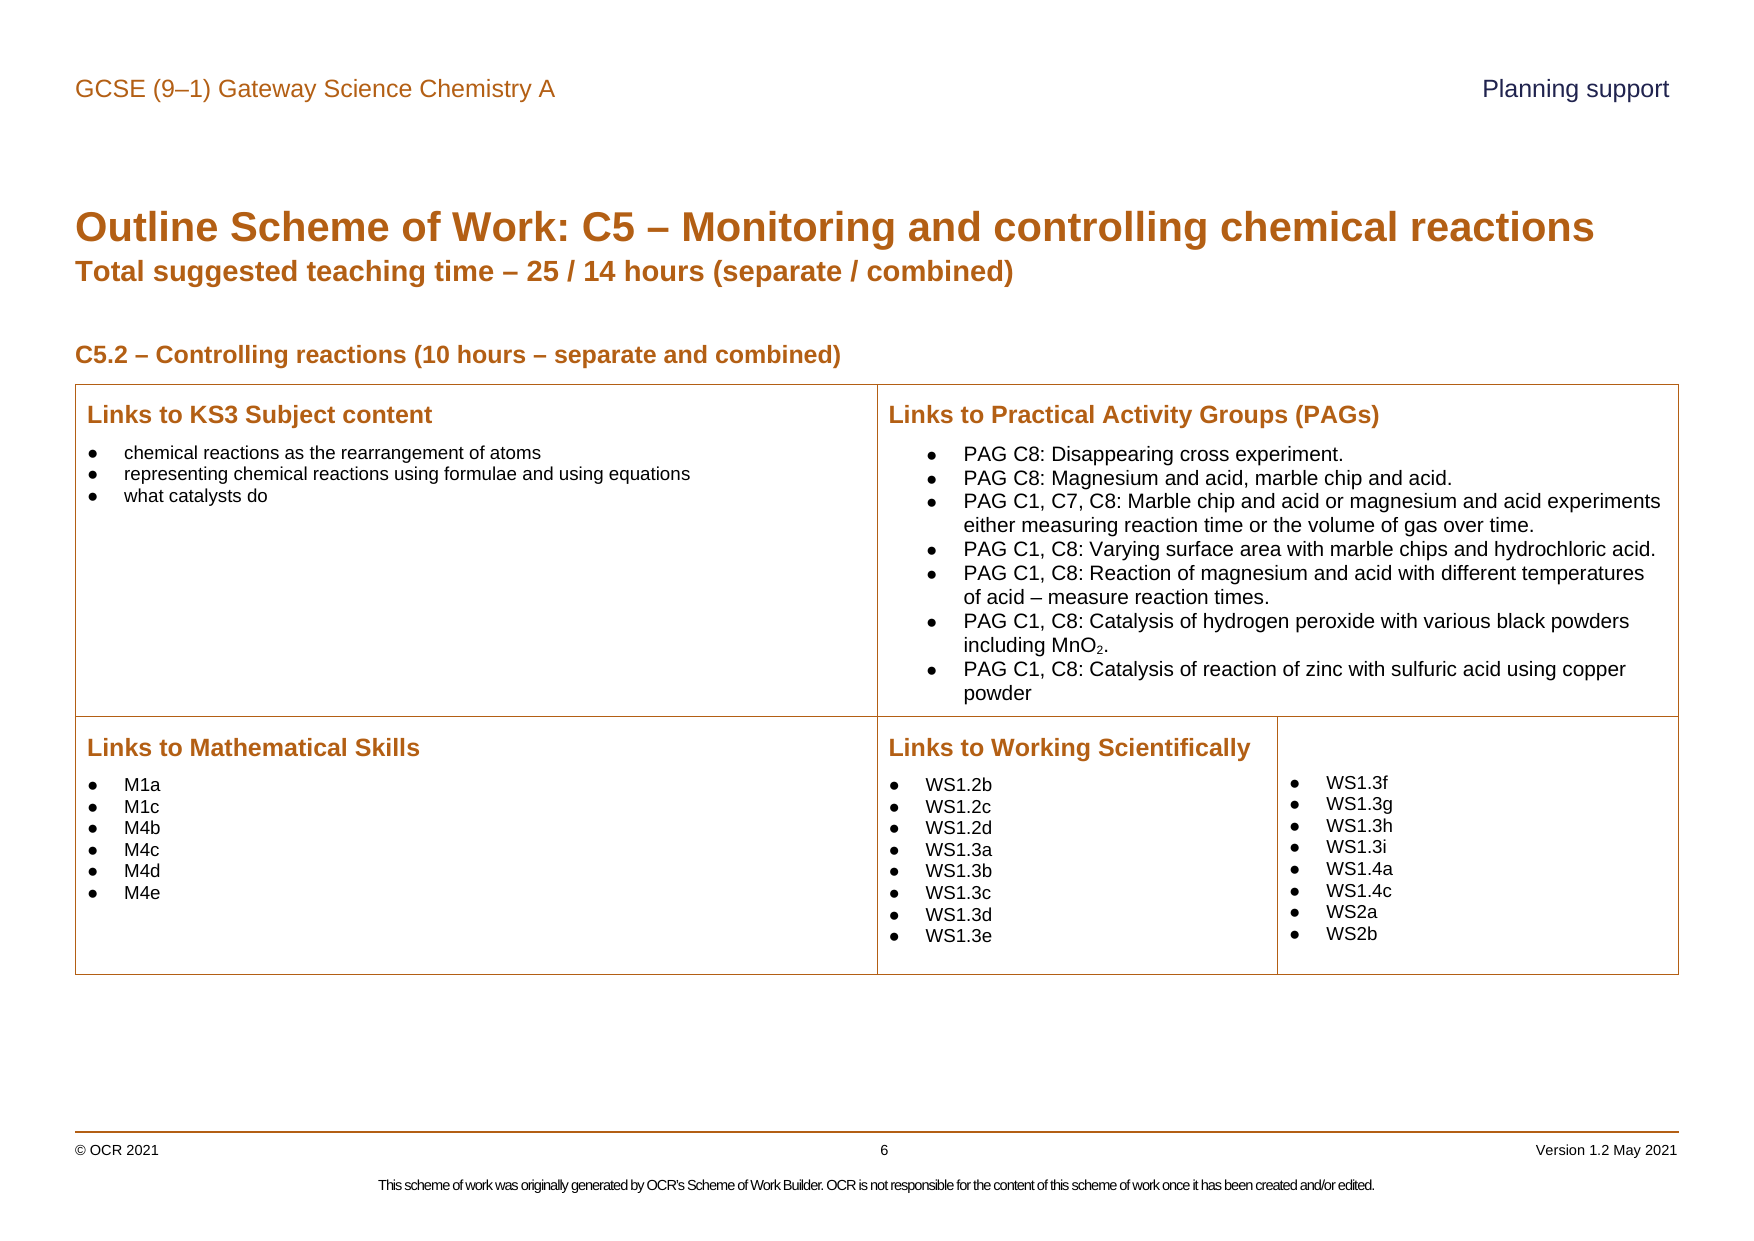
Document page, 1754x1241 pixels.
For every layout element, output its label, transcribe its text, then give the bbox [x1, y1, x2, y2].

table_header Links to KS3 Subject content chemical reactions as the rearrangement of atoms representing chemical reactions using formulae and using equations what catalysts do [76, 385, 877, 716]
subtitle Total suggested teaching time – 25 / 14 hours (separate / combined) [75, 254, 1679, 287]
table_cell Links to Working Scientifically WS1.2b WS1.2c WS1.2d WS1.3a WS1.3b WS1.3c WS1.3d WS1.3e [878, 717, 1277, 974]
table_cell WS1.3f WS1.3g WS1.3h WS1.3i WS1.4a WS1.4c WS2a WS2b [1278, 717, 1678, 974]
subtitle C5.2 – Controlling reactions (10 hours – separate and combined) [75, 340, 1679, 369]
table_header Links to Practical Activity Groups (PAGs) PAG C8: Disappearing cross experiment. PAG C8: Magnesium and acid, marble chip and acid. PAG C1, C7, C8: Marble chip and acid or magnesium and acid experiments either measuring reaction time or the volume of gas over time. PAG C1, C8: Varying surface area with marble chips and hydrochloric acid. PAG C1, C8: Reaction of magnesium and acid with different temperatures of acid – measure reaction times. PAG C1, C8: Catalysis of hydrogen peroxide with various black powders including MnO2. PAG C1, C8: Catalysis of reaction of zinc with sulfuric acid using copper powder [878, 385, 1678, 716]
subtitle Outline Scheme of Work: C5 – Monitoring and controlling chemical reactions [75, 202, 1679, 250]
table_cell Links to Mathematical Skills M1a M1c M4b M4c M4d M4e [76, 717, 877, 974]
